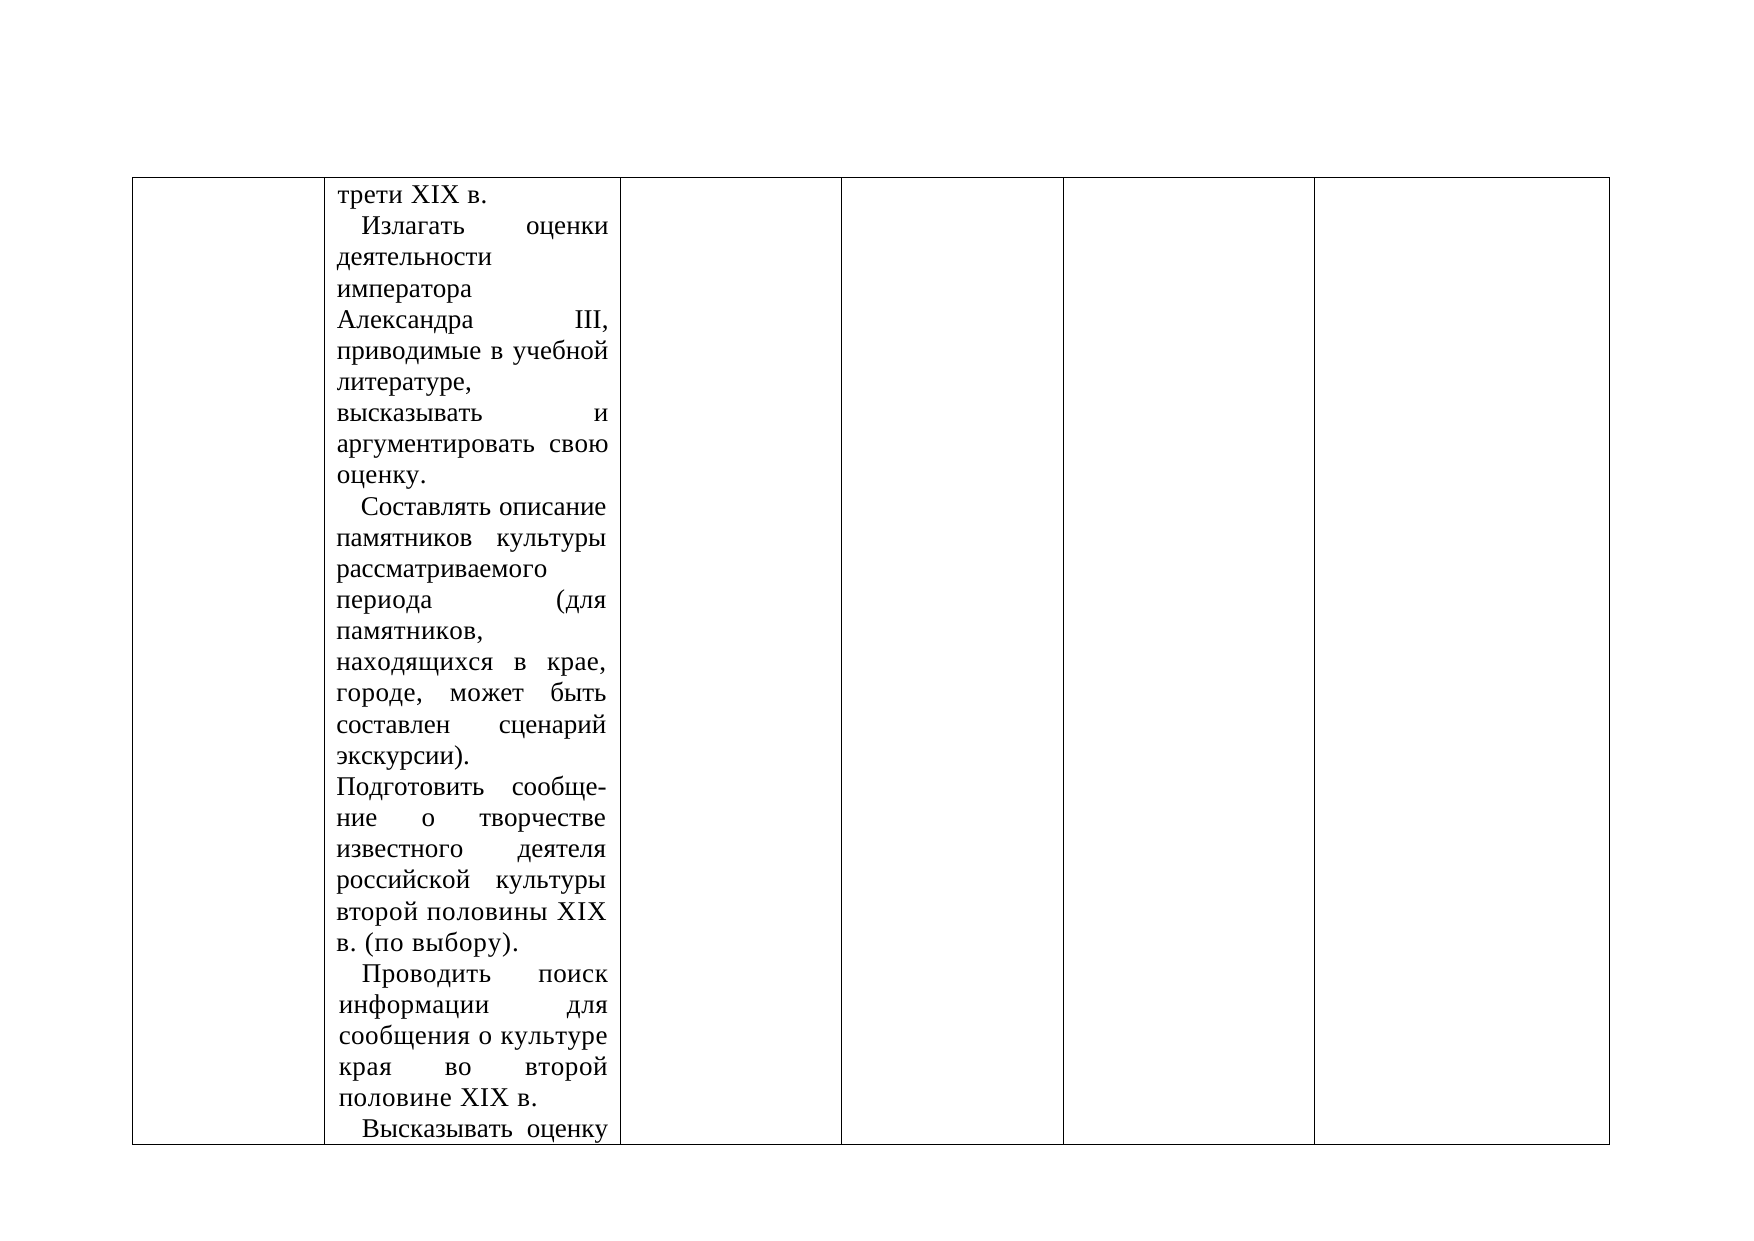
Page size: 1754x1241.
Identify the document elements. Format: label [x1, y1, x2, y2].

table_cell [133, 178, 324, 1144]
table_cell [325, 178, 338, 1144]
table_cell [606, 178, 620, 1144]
